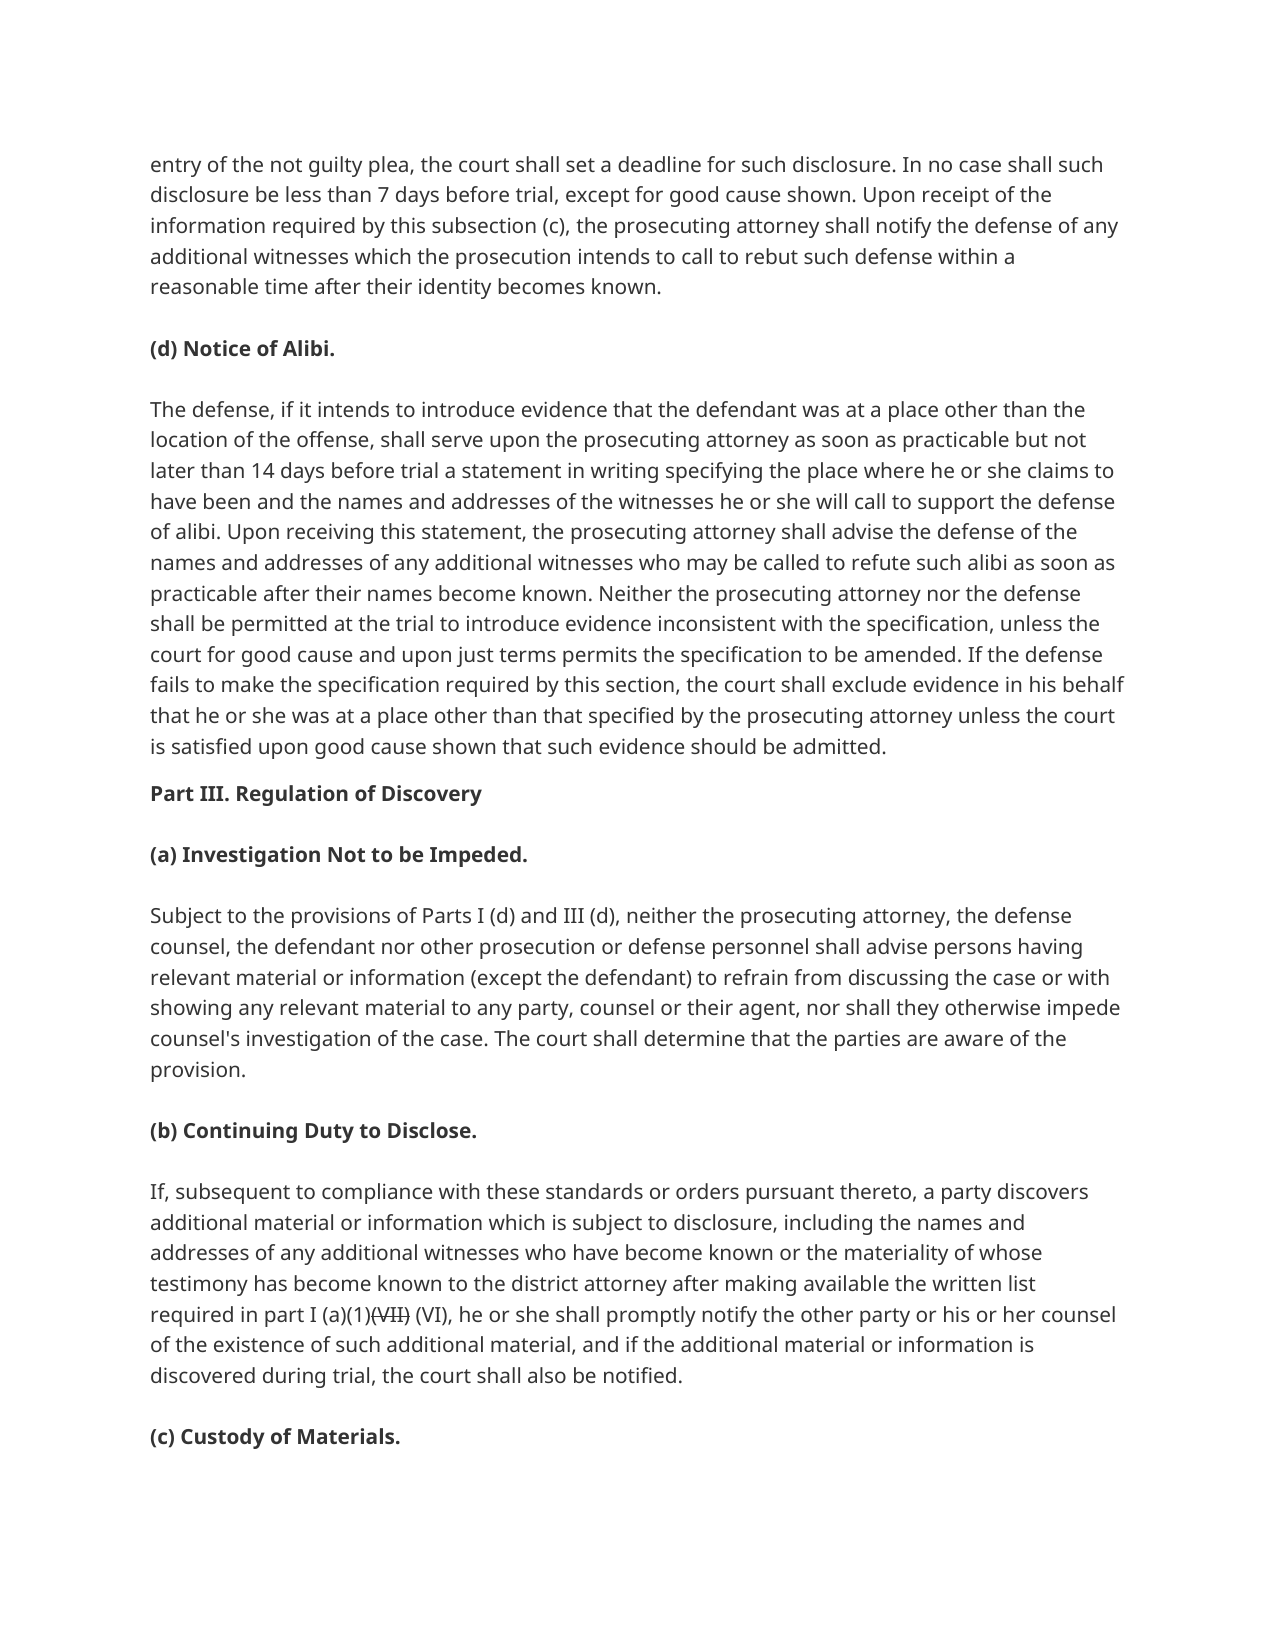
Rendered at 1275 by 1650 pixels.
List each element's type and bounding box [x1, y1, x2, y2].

text [150, 779, 1125, 1481]
text [150, 150, 1125, 760]
